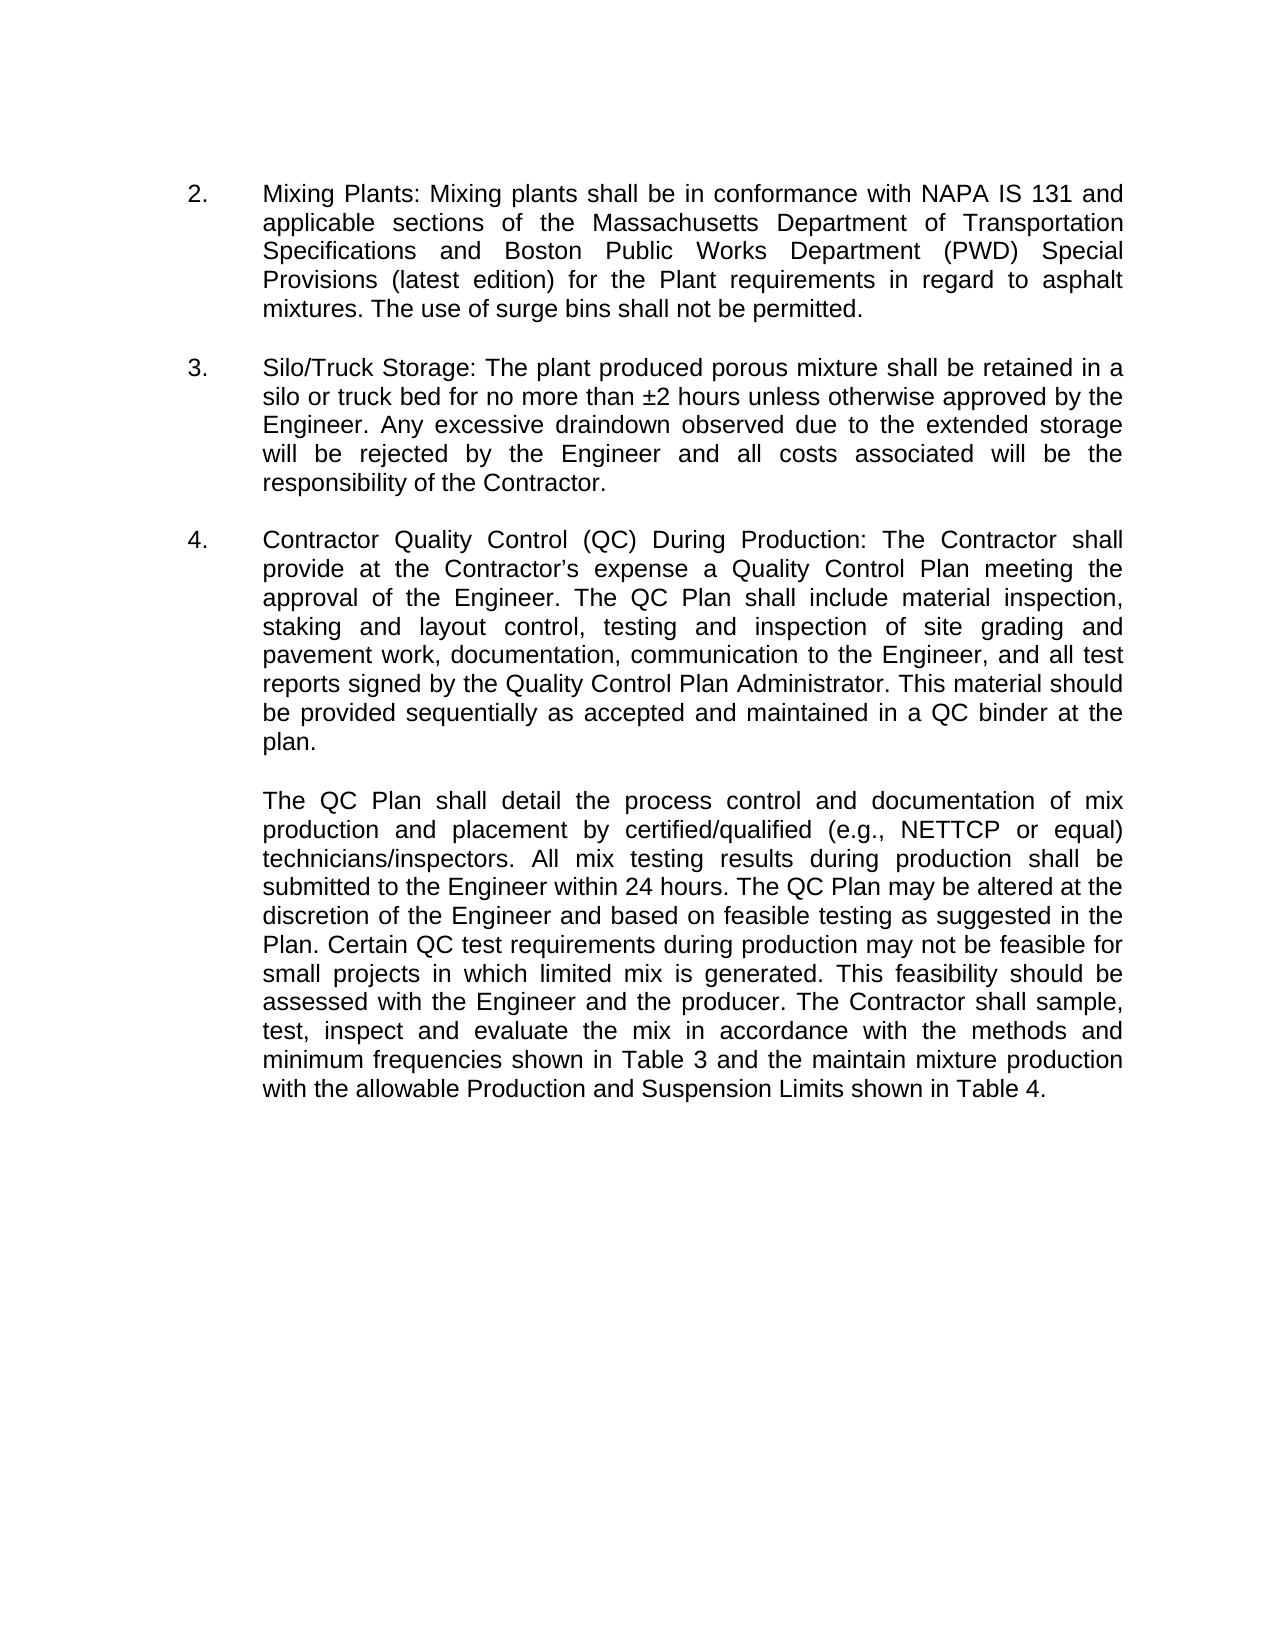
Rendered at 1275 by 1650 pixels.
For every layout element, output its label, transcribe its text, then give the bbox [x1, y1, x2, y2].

list Silo/Truck Storage: The plant produced porous mixture shall be retained in a silo or truck bed for no more than ±2 hours unless otherwise approved by the Engineer. Any excessive draindown observed due to the extended storage will be rejected by the Engineer and all costs associated will be the responsibility of the Contractor. [187, 353, 1125, 497]
list Mixing Plants: Mixing plants shall be in conformance with NAPA IS 131 and applicable sections of the Massachusetts Department of Transportation Specifications and Boston Public Works Department (PWD) Special Provisions (latest edition) for the Plant requirements in regard to asphalt mixtures. The use of surge bins shall not be permitted. [187, 179, 1125, 322]
list Contractor Quality Control (QC) During Production: The Contractor shall provide at the Contractor’s expense a Quality Control Plan meeting the approval of the Engineer. The QC Plan shall include material inspection, staking and layout control, testing and inspection of site grading and pavement work, documentation, communication to the Engineer, and all test reports signed by the Quality Control Plan Administrator. This material should be provided sequentially as accepted and maintained in a QC binder at the plan. [187, 526, 1125, 756]
text The QC Plan shall detail the process control and documentation of mix production and placement by certified/qualified (e.g., NETTCP or equal) technicians/inspectors. All mix testing results during production shall be submitted to the Engineer within 24 hours. The QC Plan may be altered at the discretion of the Engineer and based on feasible testing as suggested in the Plan. Certain QC test requirements during production may not be feasible for small projects in which limited mix is generated. This feasibility should be assessed with the Engineer and the producer. The Contractor shall sample, test, inspect and evaluate the mix in accordance with the methods and minimum frequencies shown in Table 3 and the maintain mixture production with the allowable Production and Suspension Limits shown in Table 4. [262, 786, 1125, 1102]
